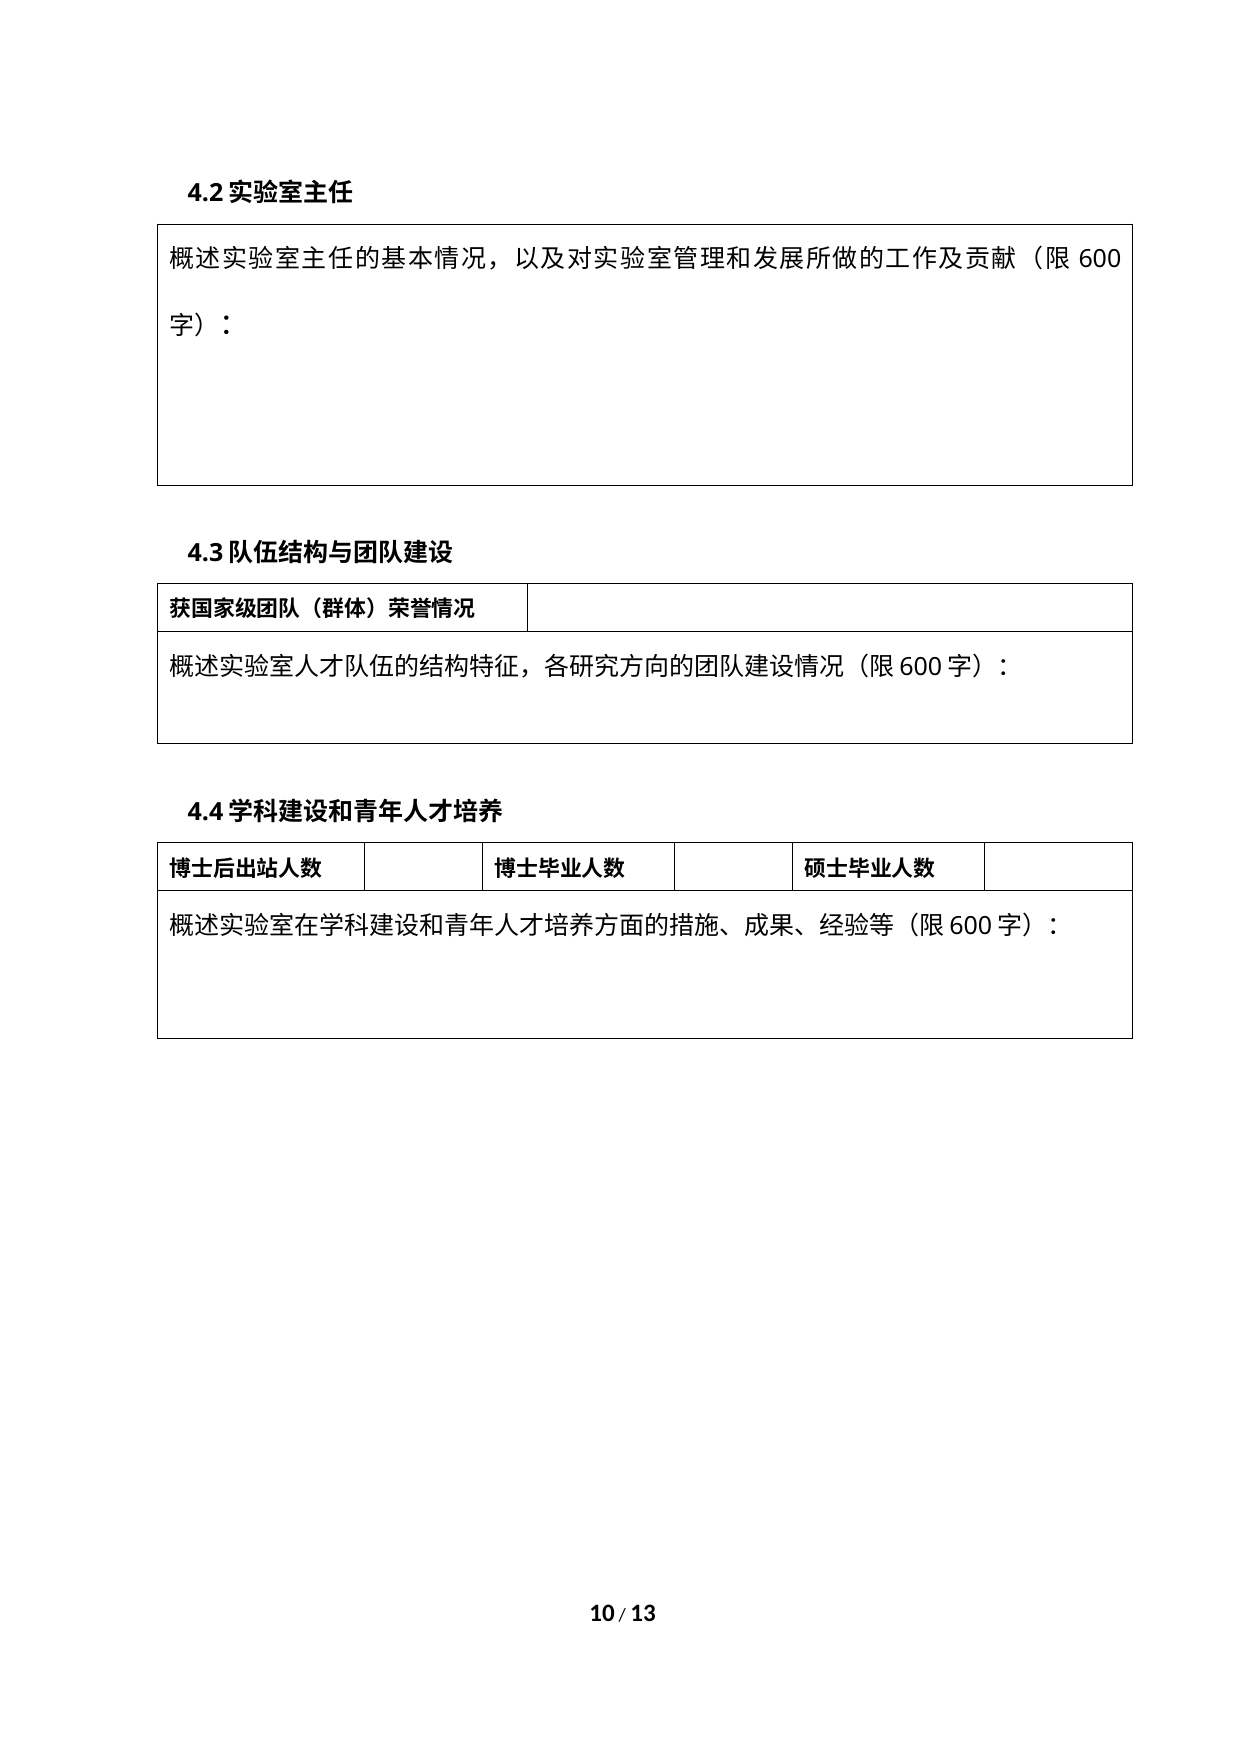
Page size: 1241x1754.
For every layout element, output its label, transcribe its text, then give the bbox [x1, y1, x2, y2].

table_header [985, 843, 1132, 890]
table_cell 概述实验室人才队伍的结构特征，各研究方向的团队建设情况（限600字）： [158, 632, 1132, 743]
table_header [675, 843, 792, 890]
table_cell 概述实验室在学科建设和青年人才培养方面的措施、成果、经验等（限600字）： [158, 891, 1132, 1038]
table_header 获国家级团队（群体）荣誉情况 [158, 584, 527, 631]
table_header 博士毕业人数 [483, 843, 674, 890]
table_header 博士后出站人数 [158, 843, 364, 890]
table_header 概述实验室主任的基本情况，以及对实验室管理和发展所做的工作及贡献（限600字）： [158, 225, 1132, 484]
table_header [528, 584, 1132, 631]
subtitle 4.4学科建设和青年人才培养 [187, 777, 1053, 842]
table_header [365, 843, 482, 890]
subtitle 4.3队伍结构与团队建设 [187, 518, 1053, 583]
subtitle 4.2实验室主任 [187, 158, 1053, 223]
table_header 硕士毕业人数 [793, 843, 984, 890]
